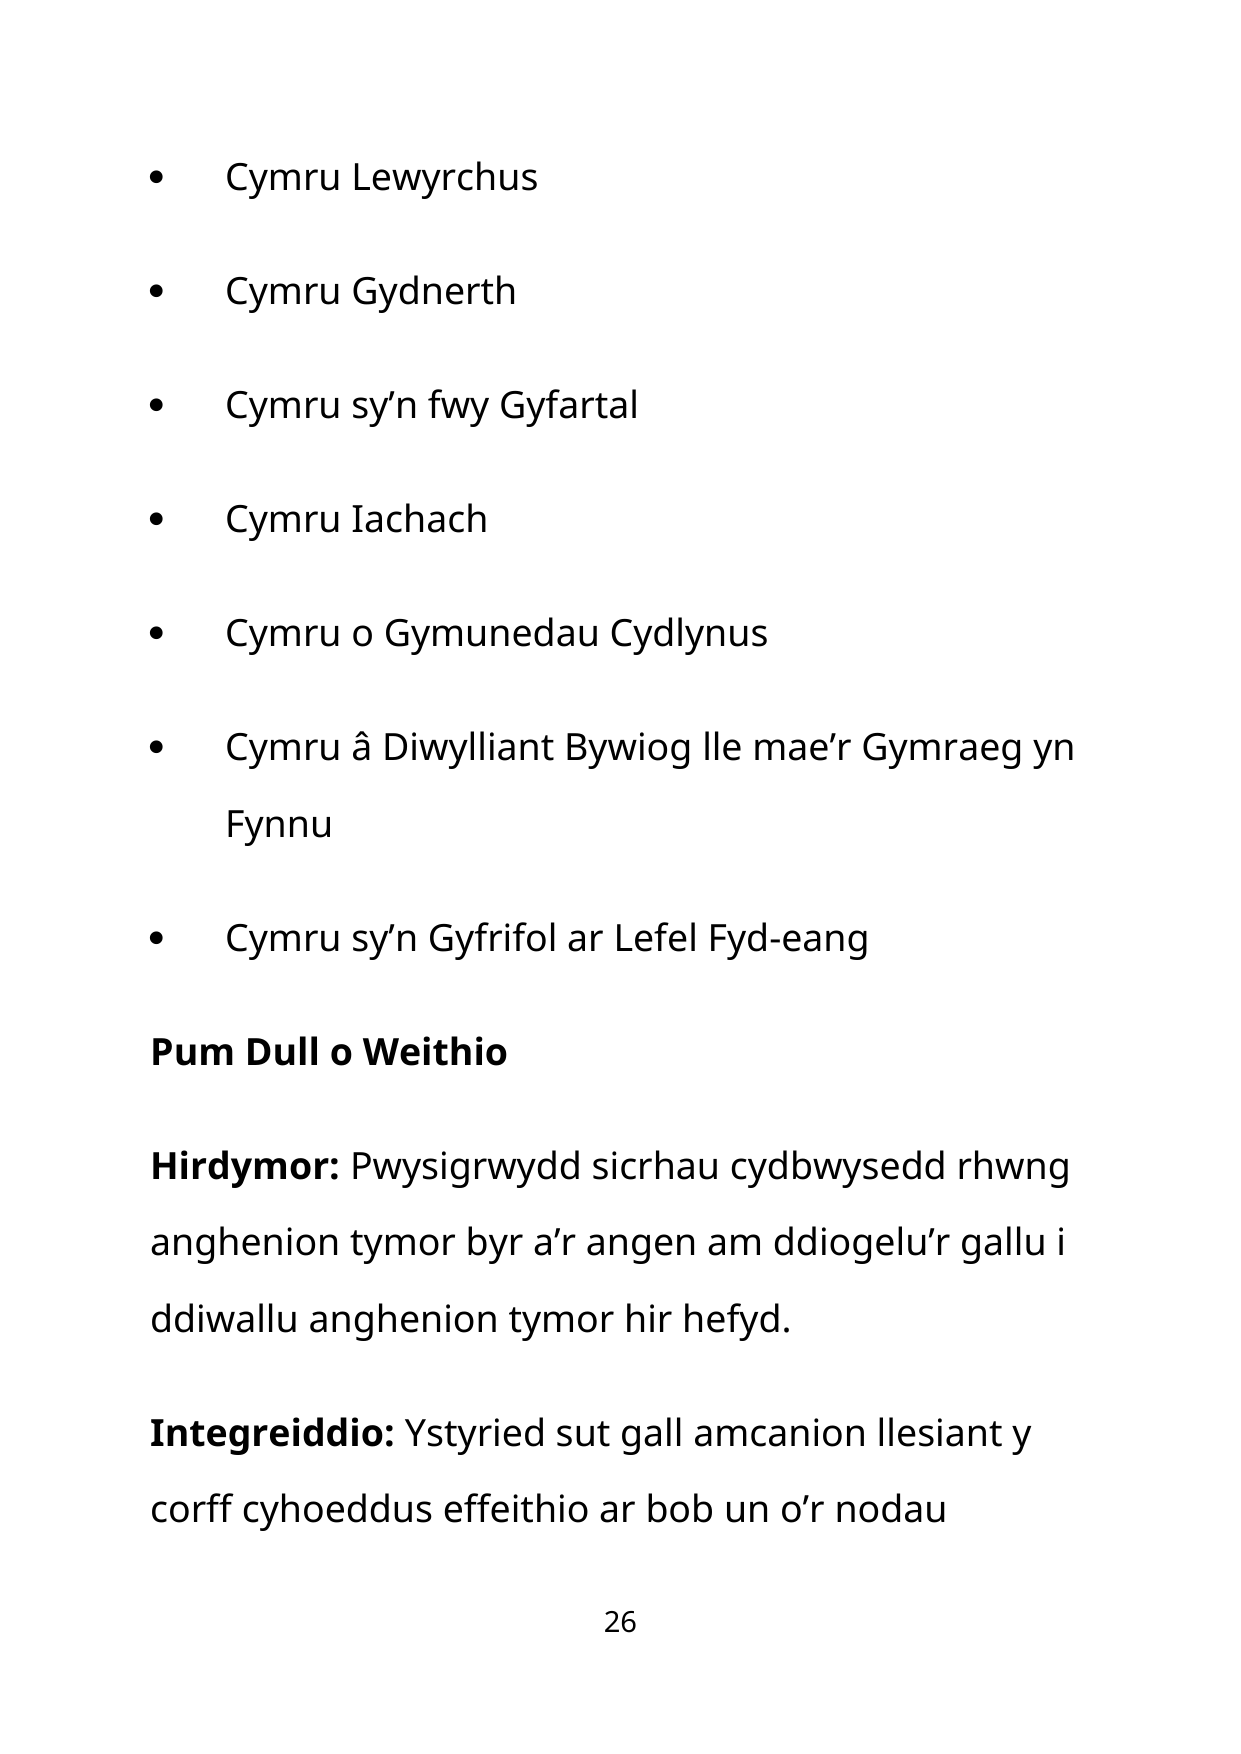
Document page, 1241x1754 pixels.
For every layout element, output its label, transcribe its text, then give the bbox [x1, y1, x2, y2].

list Cymru o Gymunedau Cydlynus [150, 606, 1090, 657]
list Cymru Lewyrchus [150, 150, 1090, 201]
text Pum Dull o Weithio [150, 1025, 1090, 1076]
list Cymru sy’n fwy Gyfartal [150, 378, 1090, 429]
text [150, 1406, 1090, 1534]
list Cymru â Diwylliant Bywiog lle mae’r Gymraeg yn Fynnu [150, 720, 1090, 848]
list Cymru Iachach [150, 492, 1090, 543]
list Cymru sy’n Gyfrifol ar Lefel Fyd-eang [150, 911, 1090, 962]
list Cymru Gydnerth [150, 264, 1090, 315]
text Hirdymor: Pwysigrwydd sicrhau cydbwysedd rhwng anghenion tymor byr a’r angen am ddiogelu’r gallu i ddiwallu anghenion tymor hir hefyd. [150, 1139, 1090, 1343]
